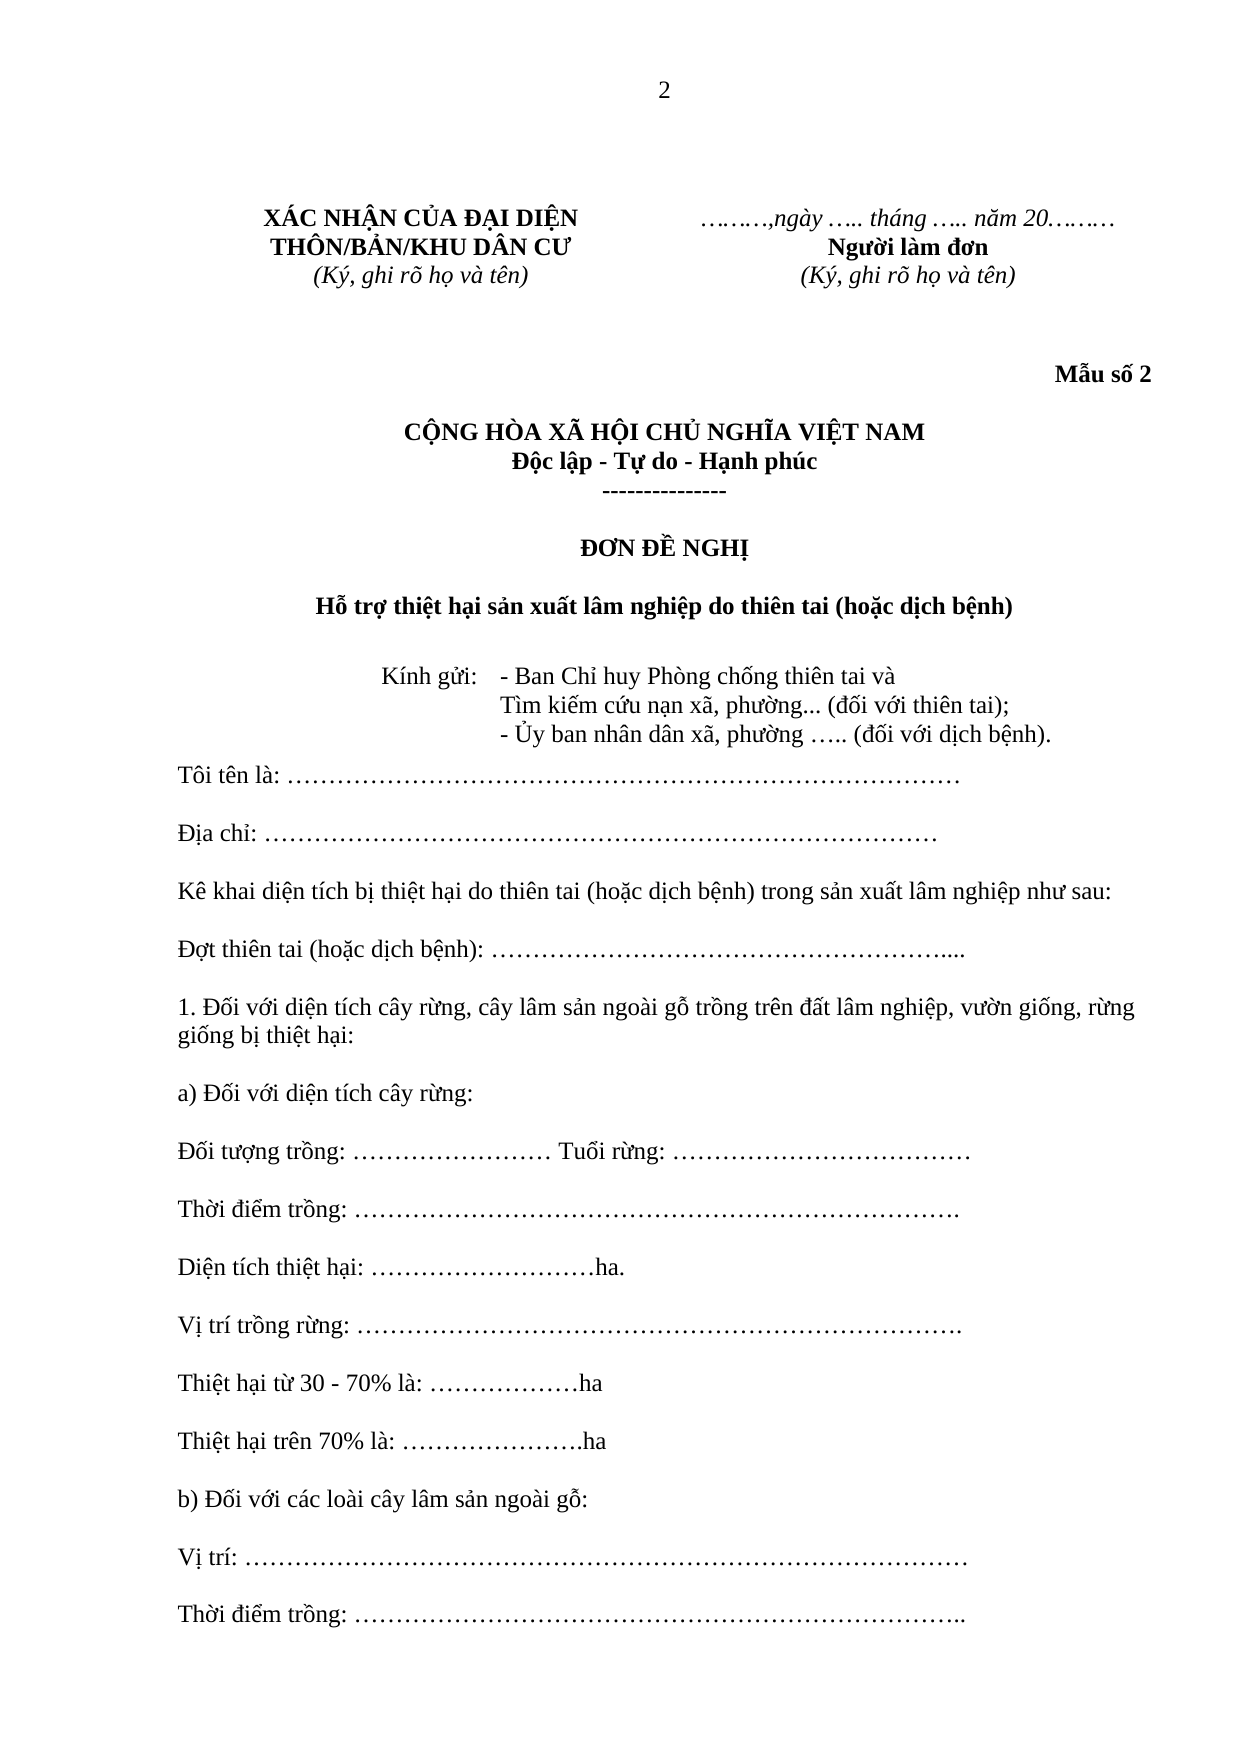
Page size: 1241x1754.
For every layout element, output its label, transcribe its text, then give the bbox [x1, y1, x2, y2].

table_header Kính gửi: [177, 649, 488, 747]
text Đối tượng trồng: …………………… Tuổi rừng: ……………………………… [177, 1136, 1152, 1165]
text a) Đối với diện tích cây rừng: [177, 1078, 1152, 1107]
text Thời điểm trồng: ……………………………………………………………….. [177, 1599, 1152, 1628]
text Mẫu số 2 [177, 359, 1152, 388]
text Thiệt hại từ 30 - 70% là: ………………ha [177, 1368, 1152, 1397]
text Tôi tên là: ……………………………………………………………………… [177, 760, 1152, 789]
text Kê khai diện tích bị thiệt hại do thiên tai (hoặc dịch bệnh) trong sản xuất lâm nghiệp như sau: [177, 876, 1152, 904]
table_header XÁC NHẬN CỦA ĐẠI DIỆN THÔN/BẢN/KHU DÂN CƯ (Ký, ghi rõ họ và tên) [177, 190, 664, 289]
text Diện tích thiệt hại: ………………………ha. [177, 1252, 1152, 1281]
text b) Đối với các loài cây lâm sản ngoài gỗ: [177, 1484, 1152, 1512]
text Hỗ trợ thiệt hại sản xuất lâm nghiệp do thiên tai (hoặc dịch bệnh) [177, 591, 1152, 619]
text 1. Đối với diện tích cây rừng, cây lâm sản ngoài gỗ trồng trên đất lâm nghiệp, vườn giống, rừng giống bị thiệt hại: [177, 992, 1152, 1049]
text Địa chỉ: ……………………………………………………………………… [177, 818, 1152, 847]
text Vị trí: …………………………………………………………………………… [177, 1542, 1152, 1570]
text ĐƠN ĐỀ NGHỊ [177, 533, 1152, 562]
text Thời điểm trồng: ………………………………………………………………. [177, 1194, 1152, 1223]
text Đợt thiên tai (hoặc dịch bệnh): ……………………………………………….... [177, 934, 1152, 962]
table_header ………,ngày ….. tháng ….. năm 20……… Người làm đơn (Ký, ghi rõ họ và tên) [664, 190, 1152, 289]
text Thiệt hại trên 70% là: ………………….ha [177, 1426, 1152, 1454]
text CỘNG HÒA XÃ HỘI CHỦ NGHĨA VIỆT NAM Độc lập - Tự do - Hạnh phúc --------------- [177, 417, 1152, 504]
text Vị trí trồng rừng: ………………………………………………………………. [177, 1310, 1152, 1339]
table_header - Ban Chỉ huy Phòng chống thiên tai và Tìm kiếm cứu nạn xã, phường... (đối với thiên tai); - Ủy ban nhân dân xã, phường ….. (đối với dịch bệnh). [489, 649, 1100, 747]
